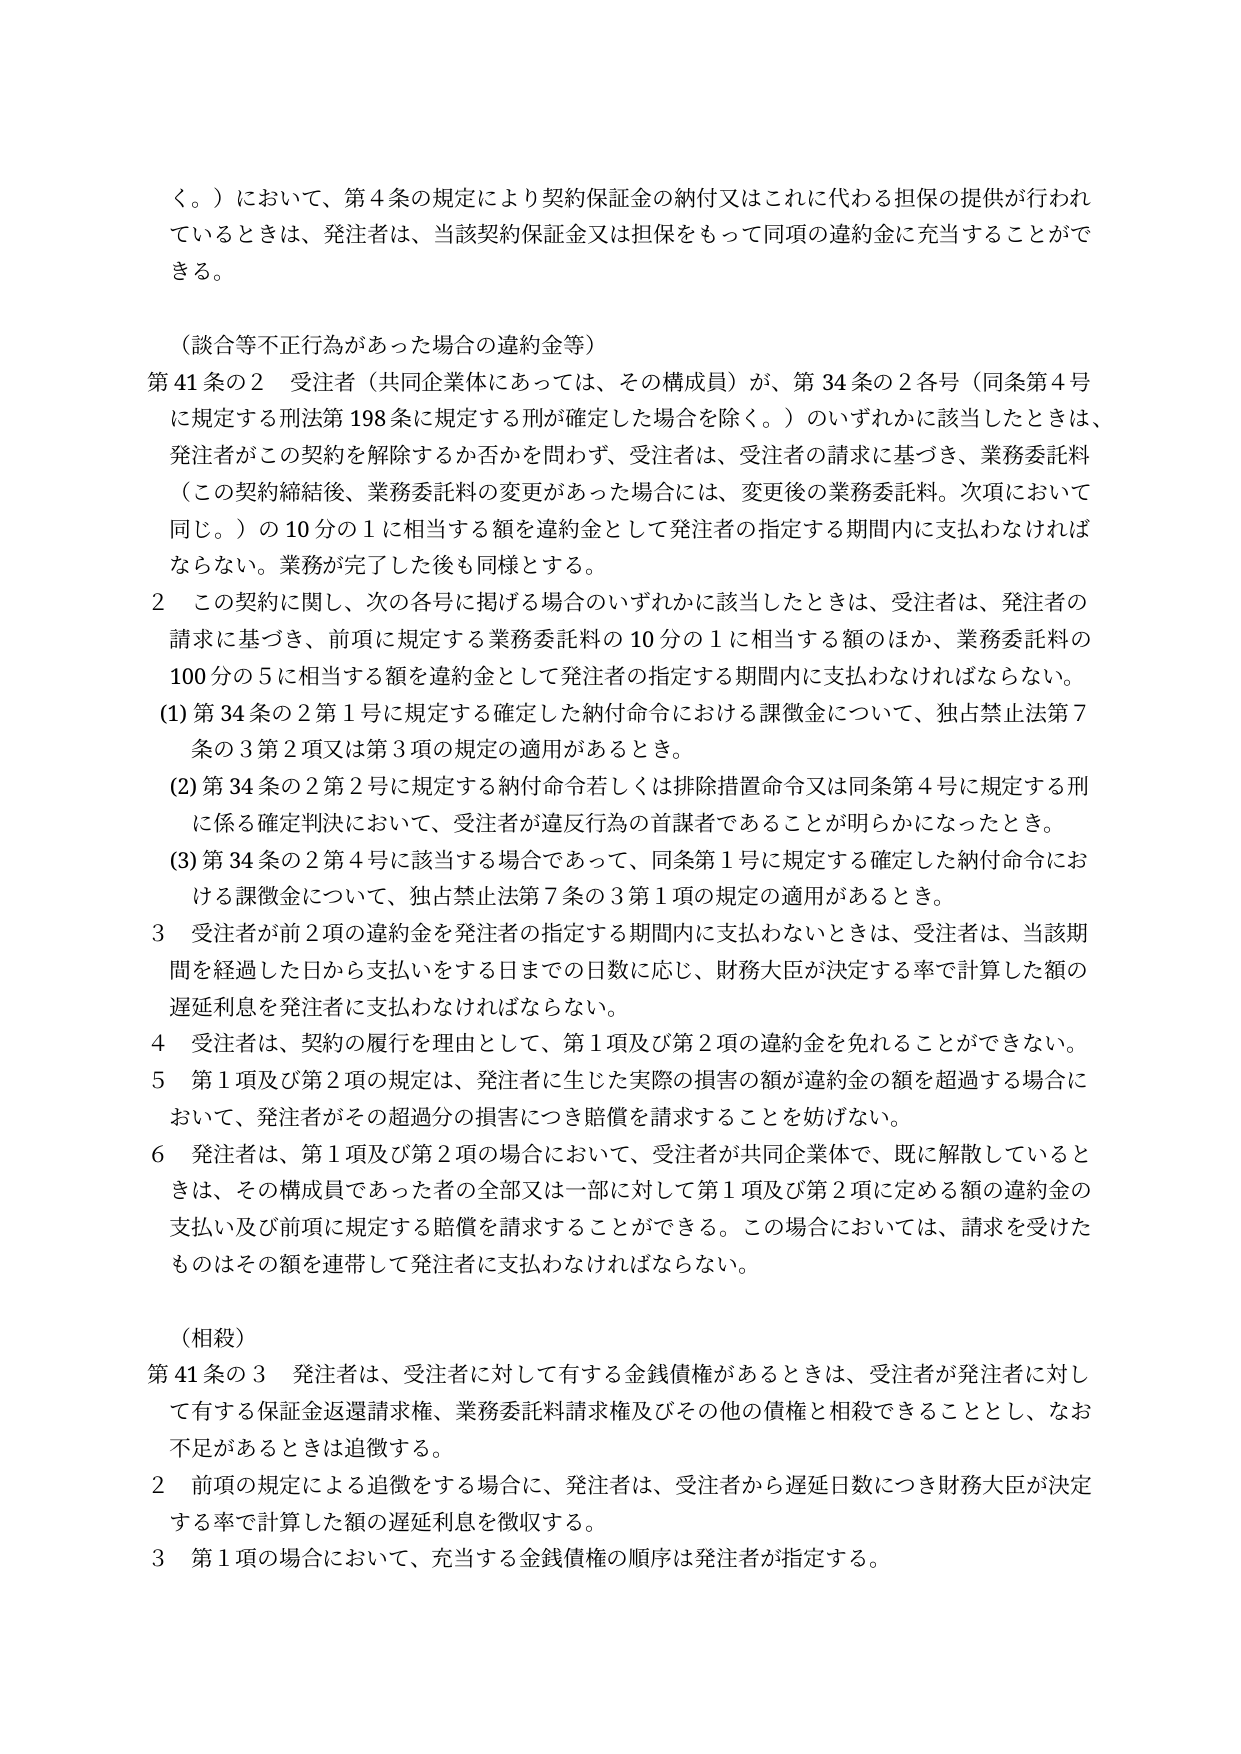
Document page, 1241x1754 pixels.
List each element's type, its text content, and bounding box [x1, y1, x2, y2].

text (2) 第34条の２第２号に規定する納付命令若しくは排除措置命令又は同条第４号に規定する刑に係る確定判決において、受注者が違反行為の首謀者であることが明らかになったとき。 [148, 767, 1092, 840]
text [148, 178, 1092, 289]
text （談合等不正行為があった場合の違約金等） [148, 325, 1092, 362]
text ３ 受注者が前２項の違約金を発注者の指定する期間内に支払わないときは、受注者は、当該期 [148, 914, 1092, 951]
text 第41条の３ 発注者は、受注者に対して有する金銭債権があるときは、受注者が発注者に対して有する保証金返還請求権、業務委託料請求権及びその他の債権と相殺できることとし、なお不足があるときは追徴する。 [148, 1355, 1092, 1465]
text 第41条の２ 受注者（共同企業体にあっては、その構成員）が、第34条の２各号（同条第４号に規定する刑法第198条に規定する刑が確定した場合を除く。）のいずれかに該当したときは、発注者がこの契約を解除するか否かを問わず、受注者は、受注者の請求に基づき、業務委託料（この契約締結後、業務委託料の変更があった場合には、変更後の業務委託料。次項において同じ。）の10分の１に相当する額を違約金として発注者の指定する期間内に支払わなければならない。業務が完了した後も同様とする。 [148, 362, 1092, 583]
text ６ 発注者は、第１項及び第２項の場合において、受注者が共同企業体で、既に解散しているときは、その構成員であった者の全部又は一部に対して第１項及び第２項に定める額の違約金の支払い及び前項に規定する賠償を請求することができる。この場合においては、請求を受けたものはその額を連帯して発注者に支払わなければならない。 [148, 1134, 1092, 1281]
text ４ 受注者は、契約の履行を理由として、第１項及び第２項の違約金を免れることができない。 [148, 1024, 1092, 1061]
text ５ 第１項及び第２項の規定は、発注者に生じた実際の損害の額が違約金の額を超過する場合において、発注者がその超過分の損害につき賠償を請求することを妨げない。 [148, 1061, 1092, 1134]
text ２ 前項の規定による追徴をする場合に、発注者は、受注者から遅延日数につき財務大臣が決定する率で計算した額の遅延利息を徴収する。 [148, 1465, 1092, 1539]
text （相殺） [148, 1318, 1092, 1355]
text 遅延利息を発注者に支払わなければならない。 [169, 987, 1092, 1024]
text ３ 第１項の場合において、充当する金銭債権の順序は発注者が指定する。 [148, 1539, 1092, 1576]
text ２ この契約に関し、次の各号に掲げる場合のいずれかに該当したときは、受注者は、発注者の請求に基づき、前項に規定する業務委託料の10分の１に相当する額のほか、業務委託料の100分の５に相当する額を違約金として発注者の指定する期間内に支払わなければならない。 [148, 583, 1092, 693]
text (1) 第34条の２第１号に規定する確定した納付命令における課徴金について、独占禁止法第７条の３第２項又は第３項の規定の適用があるとき。 [148, 693, 1092, 767]
text 間を経過した日から支払いをする日までの日数に応じ、財務大臣が決定する率で計算した額の [169, 951, 1092, 987]
text (3) 第34条の２第４号に該当する場合であって、同条第１号に規定する確定した納付命令における課徴金について、独占禁止法第７条の３第１項の規定の適用があるとき。 [148, 840, 1092, 914]
